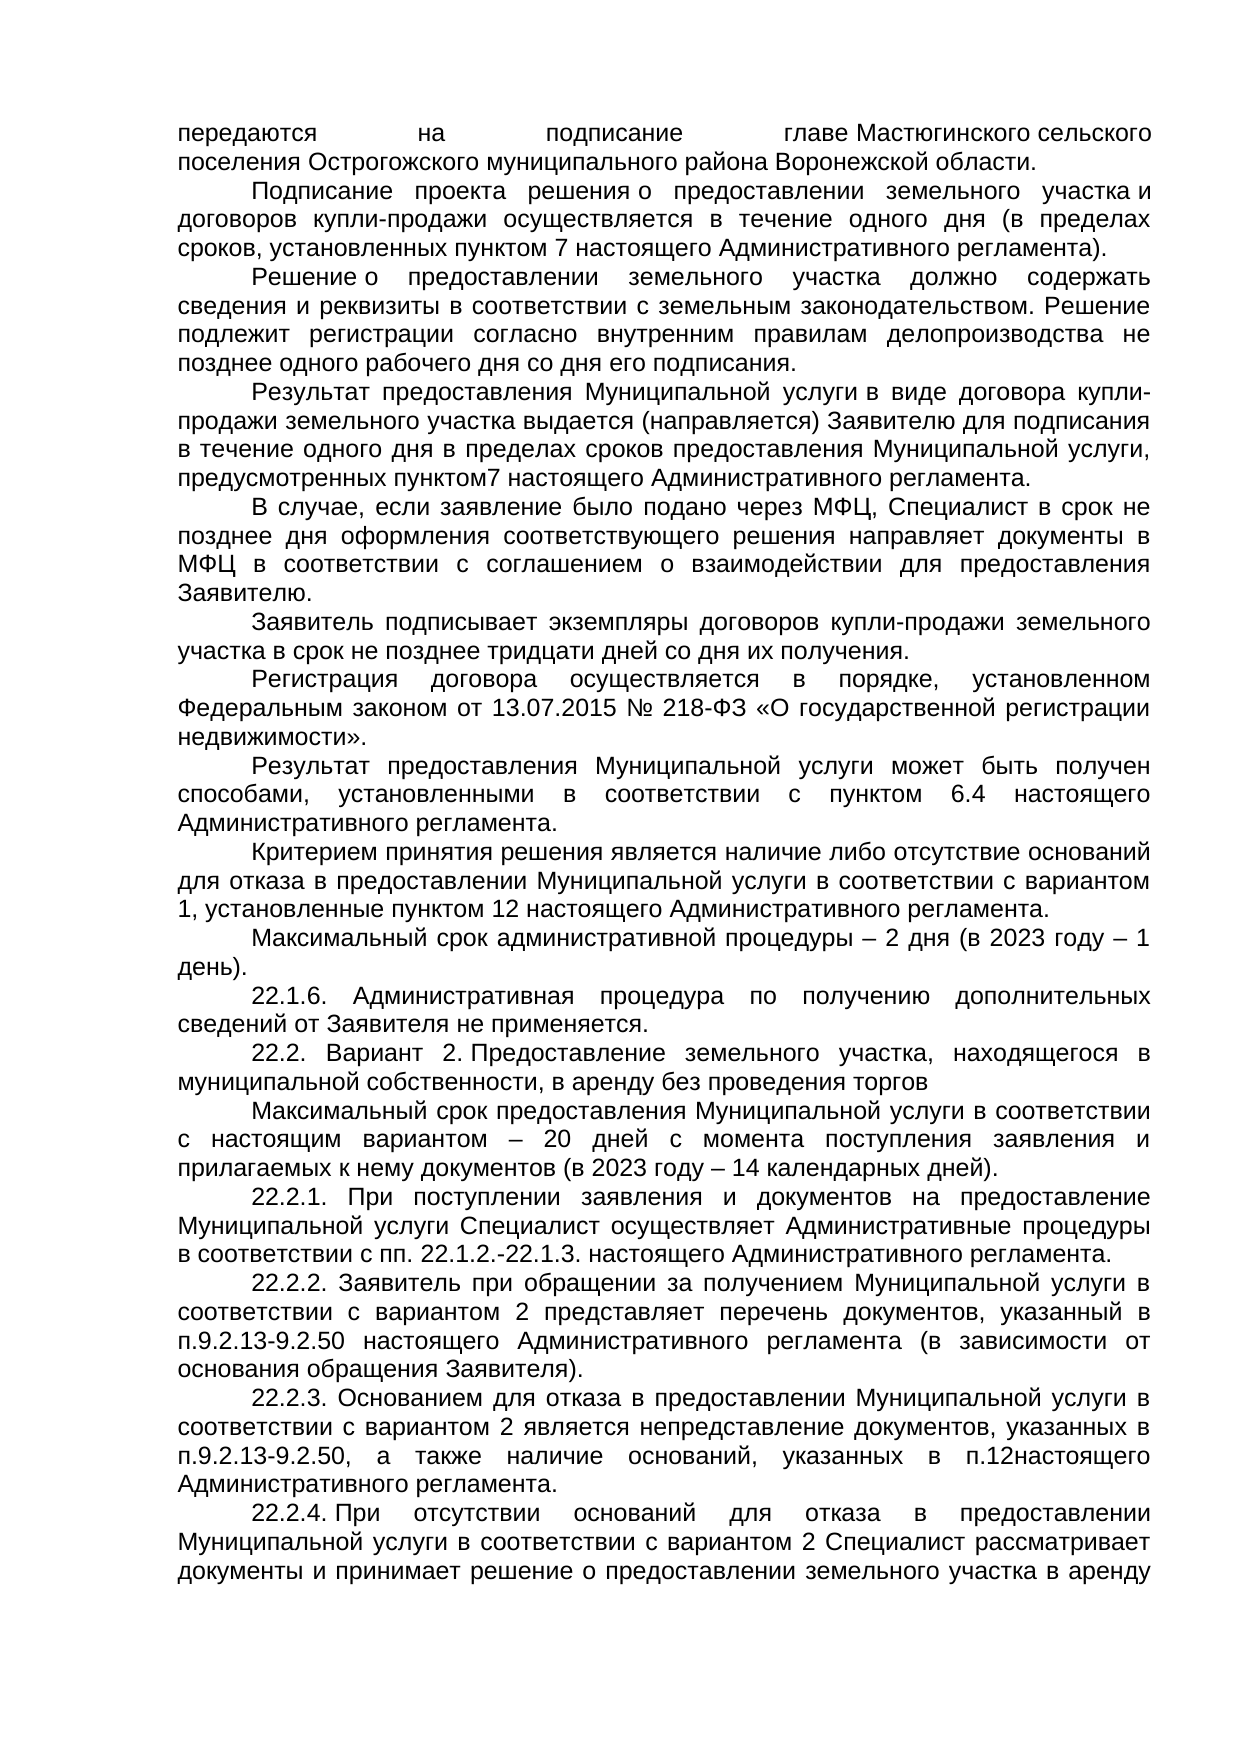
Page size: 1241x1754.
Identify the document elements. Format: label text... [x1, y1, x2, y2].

text Решение о предоставлении земельного участка должно содержать сведения и реквизиты в соответствии с земельным законодательством. Решение подлежит регистрации согласно внутренним правилам делопроизводства не позднее одного рабочего дня со дня его подписания. [177, 262, 1152, 377]
text 22.2. Вариант 2. Предоставление земельного участка, находящегося в муниципальной собственности, в аренду без проведения торгов [177, 1038, 1152, 1096]
text Заявитель подписывает экземпляры договоров купли-продажи земельного участка в срок не позднее тридцати дней со дня их получения. [177, 607, 1152, 664]
text 22.2.2. Заявитель при обращении за получением Муниципальной услуги в соответствии с вариантом 2 представляет перечень документов, указанный в п.9.2.13-9.2.50 настоящего Административного регламента (в зависимости от основания обращения Заявителя). [177, 1268, 1152, 1383]
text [177, 1498, 1152, 1584]
text Результат предоставления Муниципальной услуги может быть получен способами, установленными в соответствии с пунктом 6.4 настоящего Административного регламента. [177, 751, 1152, 837]
text Максимальный срок административной процедуры – 2 дня (в 2023 году – 1 день). [177, 923, 1152, 981]
text Максимальный срок предоставления Муниципальной услуги в соответствии с настоящим вариантом – 20 дней с момента поступления заявления и прилагаемых к нему документов (в 2023 году – 14 календарных дней). [177, 1096, 1152, 1182]
text В случае, если заявление было подано через МФЦ, Специалист в срок не позднее дня оформления соответствующего решения направляет документы в МФЦ в соответствии с соглашением о взаимодействии для предоставления Заявителю. [177, 492, 1152, 607]
text Подписание проекта решения о предоставлении земельного участка и договоров купли-продажи осуществляется в течение одного дня (в пределах сроков, установленных пунктом 7 настоящего Административного регламента). [177, 176, 1152, 262]
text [177, 118, 1152, 176]
text 22.1.6. Административная процедура по получению дополнительных сведений от Заявителя не применяется. [177, 981, 1152, 1038]
text Результат предоставления Муниципальной услуги в виде договора купли-продажи земельного участка выдается (направляется) Заявителю для подписания в течение одного дня в пределах сроков предоставления Муниципальной услуги, предусмотренных пунктом7 настоящего Административного регламента. [177, 377, 1152, 492]
text Критерием принятия решения является наличие либо отсутствие оснований для отказа в предоставлении Муниципальной услуги в соответствии с вариантом 1, установленные пунктом 12 настоящего Административного регламента. [177, 837, 1152, 923]
text 22.2.1. При поступлении заявления и документов на предоставление Муниципальной услуги Специалист осуществляет Административные процедуры в соответствии с пп. 22.1.2.-22.1.3. настоящего Административного регламента. [177, 1182, 1152, 1268]
text Регистрация договора осуществляется в порядке, установленном Федеральным законом от 13.07.2015 № 218-ФЗ «О государственной регистрации недвижимости». [177, 664, 1152, 751]
text 22.2.3. Основанием для отказа в предоставлении Муниципальной услуги в соответствии с вариантом 2 является непредставление документов, указанных в п.9.2.13-9.2.50, а также наличие оснований, указанных в п.12настоящего Административного регламента. [177, 1383, 1152, 1498]
